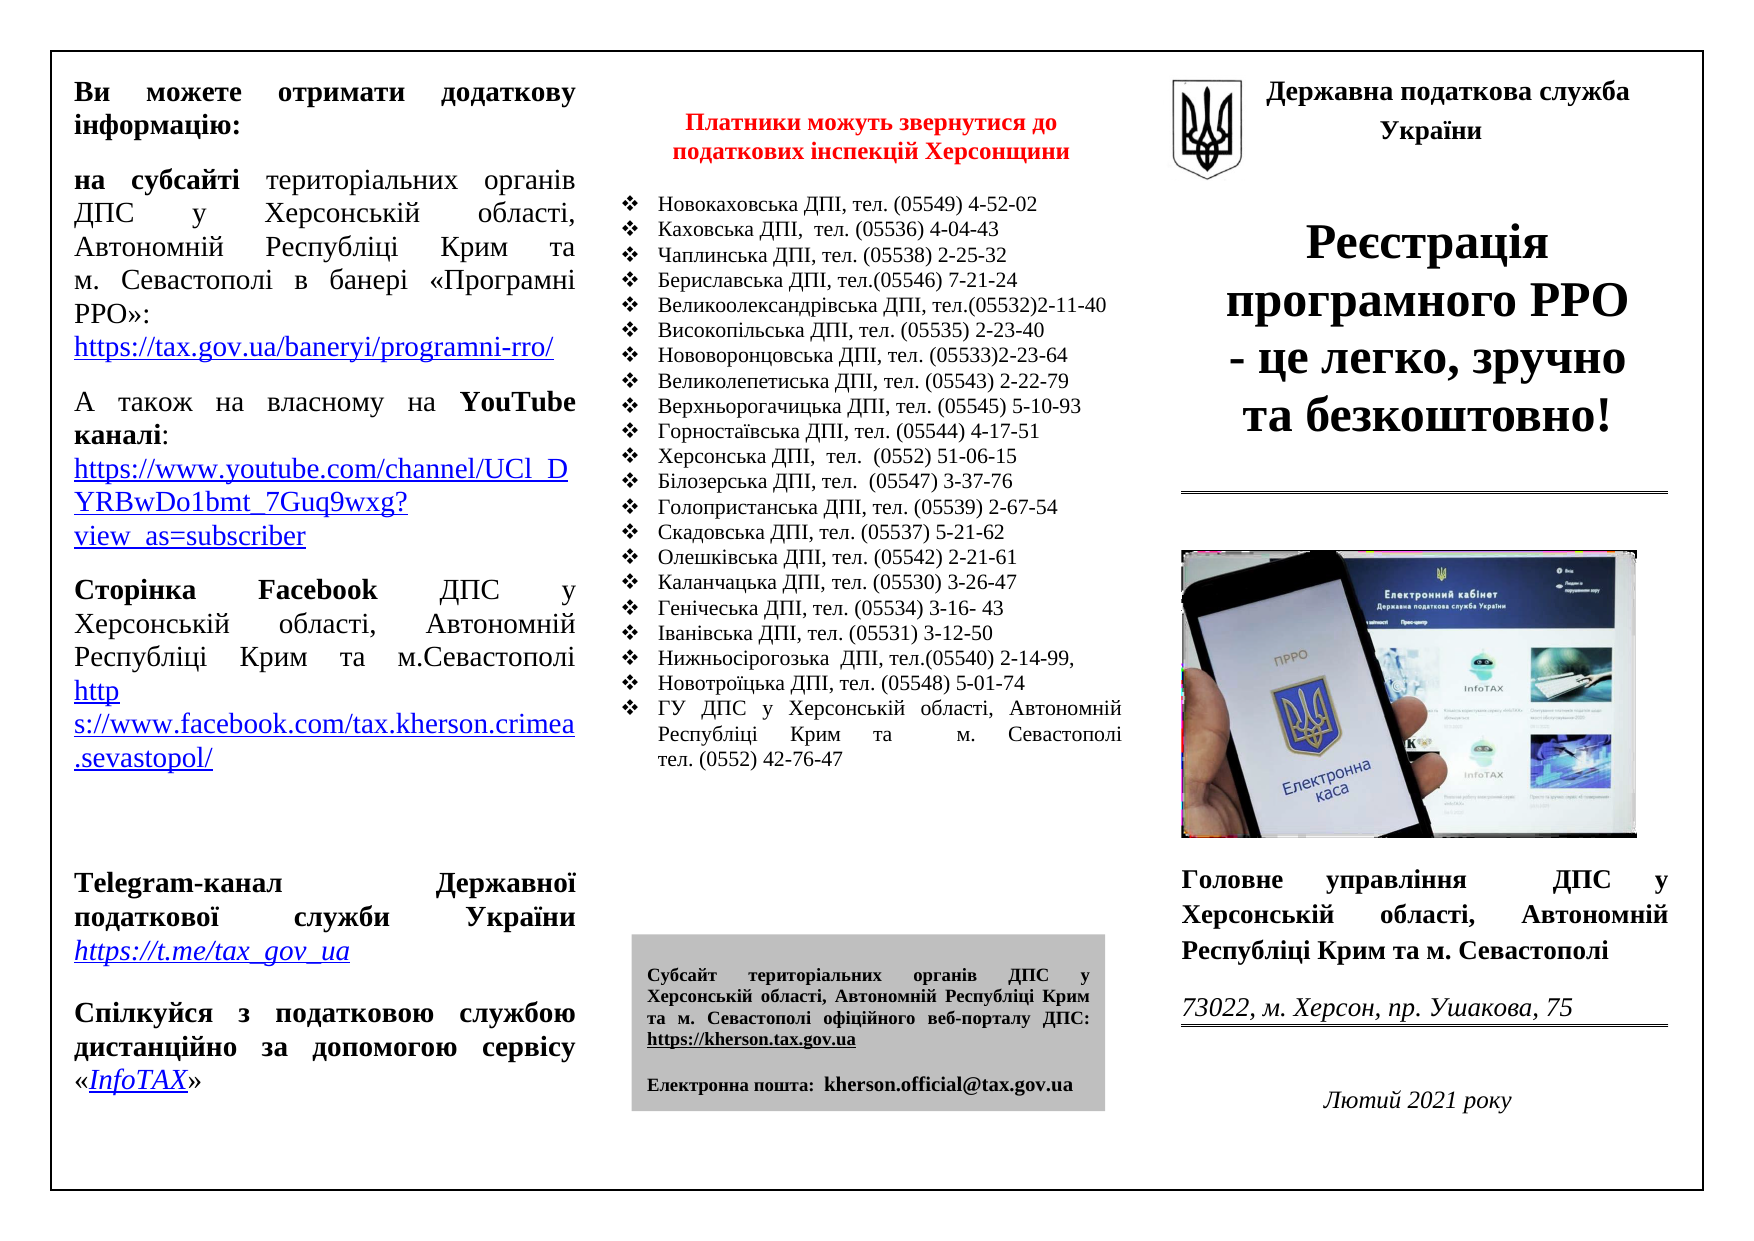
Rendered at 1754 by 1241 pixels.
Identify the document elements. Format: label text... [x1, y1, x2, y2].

list ГУ ДПС у Херсонській області, Автономній Республіці Крим та м. Севастополі тел. (0552) 42-76-47 [620, 695, 1122, 771]
list Великоолександрівська ДПІ, тел.(05532)2-11-40 [620, 292, 1122, 317]
list Нововоронцовська ДПІ, тел. (05533)2-23-64 [620, 342, 1122, 368]
list Олешківська ДПІ, тел. (05542) 2-21-61 [620, 544, 1122, 569]
text Сторінка Facebook ДПС у Херсонській області, Автономній Республіці Крим та м.Севастополі https://www.facebook.com/tax.kherson.crimea.sevastopol/ [74, 572, 576, 774]
list Високопільська ДПІ, тел. (05535) 2-23-40 [620, 317, 1122, 342]
list Верхньорогачицька ДПІ, тел. (05545) 5-10-93 [620, 393, 1122, 418]
list Новокаховська ДПІ, тел. (05549) 4-52-02 [620, 191, 1122, 216]
text Ви можете отримати додаткову інформацію: [74, 74, 576, 141]
list Білозерська ДПІ, тел. (05547) 3-37-76 [620, 468, 1122, 494]
list Скадовська ДПІ, тел. (05537) 5-21-62 [620, 519, 1122, 544]
text Лютий 2021 року [1167, 1086, 1668, 1114]
list Каховська ДПІ, тел. (05536) 4-04-43 [620, 216, 1122, 242]
list Новотроїцька ДПІ, тел. (05548) 5-01-74 [620, 670, 1122, 695]
text Державна податкова cлужба України [1251, 74, 1668, 146]
text Платники можуть звернутися до податкових інспекцій Херсонщини [620, 107, 1122, 165]
picture [1162, 73, 1251, 183]
list Іванівська ДПІ, тел. (05531) 3-12-50 [620, 620, 1122, 645]
list Горностаївська ДПІ, тел. (05544) 4-17-51 [620, 418, 1122, 443]
list Голопристанська ДПІ, тел. (05539) 2-67-54 [620, 494, 1122, 519]
list Каланчацька ДПІ, тел. (05530) 3-26-47 [620, 569, 1122, 594]
text 73022, м. Херсон, пр. Ушакова, 75 [1181, 988, 1668, 1024]
text Головне управління ДПC у Херсонській області, Автономній Республіці Крим та м. Севастополі [1181, 859, 1668, 965]
text А також на власному на YouTube каналі: https://www.youtube.com/channel/UCl_DYRBwDo1bmt_7Guq9wxg?view_as=subscriber [74, 384, 576, 552]
text Спілкуйся з податковою службою дистанційно за допомогою сервісу «InfoTAX» [74, 995, 576, 1096]
list Нижньосірогозька ДПІ, тел.(05540) 2-14-99, [620, 645, 1122, 670]
list Генічеська ДПІ, тел. (05534) 3-16- 43 [620, 594, 1122, 620]
list Чаплинська ДПІ, тел. (05538) 2-25-32 [620, 242, 1122, 267]
list Херсонська ДПІ, тел. (0552) 51-06-15 [620, 443, 1122, 468]
list Великолепетиська ДПІ, тел. (05543) 2-22-79 [620, 368, 1122, 393]
text Telegram-канал Державної податкової служби України https://t.me/tax_gov_ua [74, 866, 576, 966]
list Бериславська ДПІ, тел.(05546) 7-21-24 [620, 267, 1122, 292]
text на субсайті територіальних органів ДПС у Херсонській області, Автономній Республіці Крим та м. Севастополі в банері «Програмні РРО»: https://tax.gov.ua/baneryi/programni-rro/ [74, 162, 576, 363]
